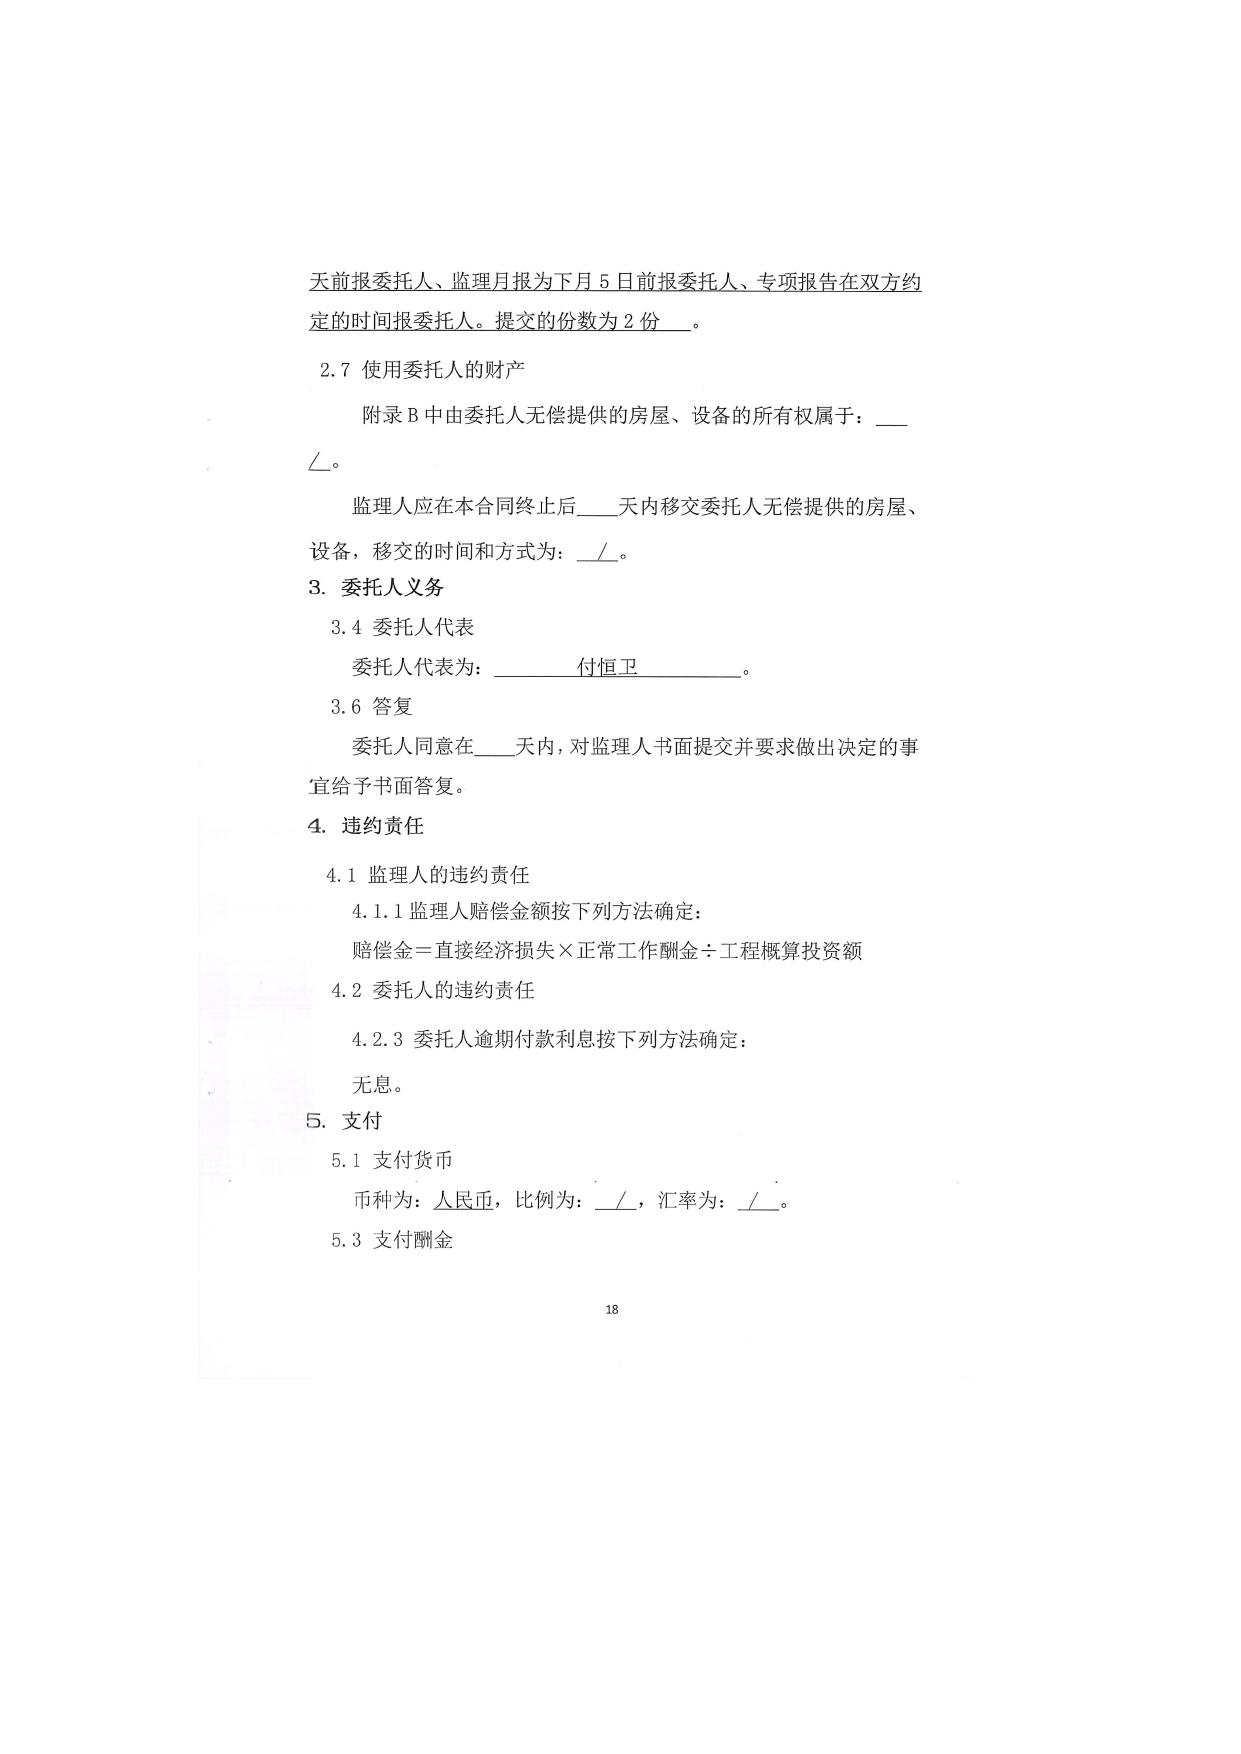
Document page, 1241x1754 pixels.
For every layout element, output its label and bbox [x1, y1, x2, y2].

picture [188, 163, 1052, 1389]
